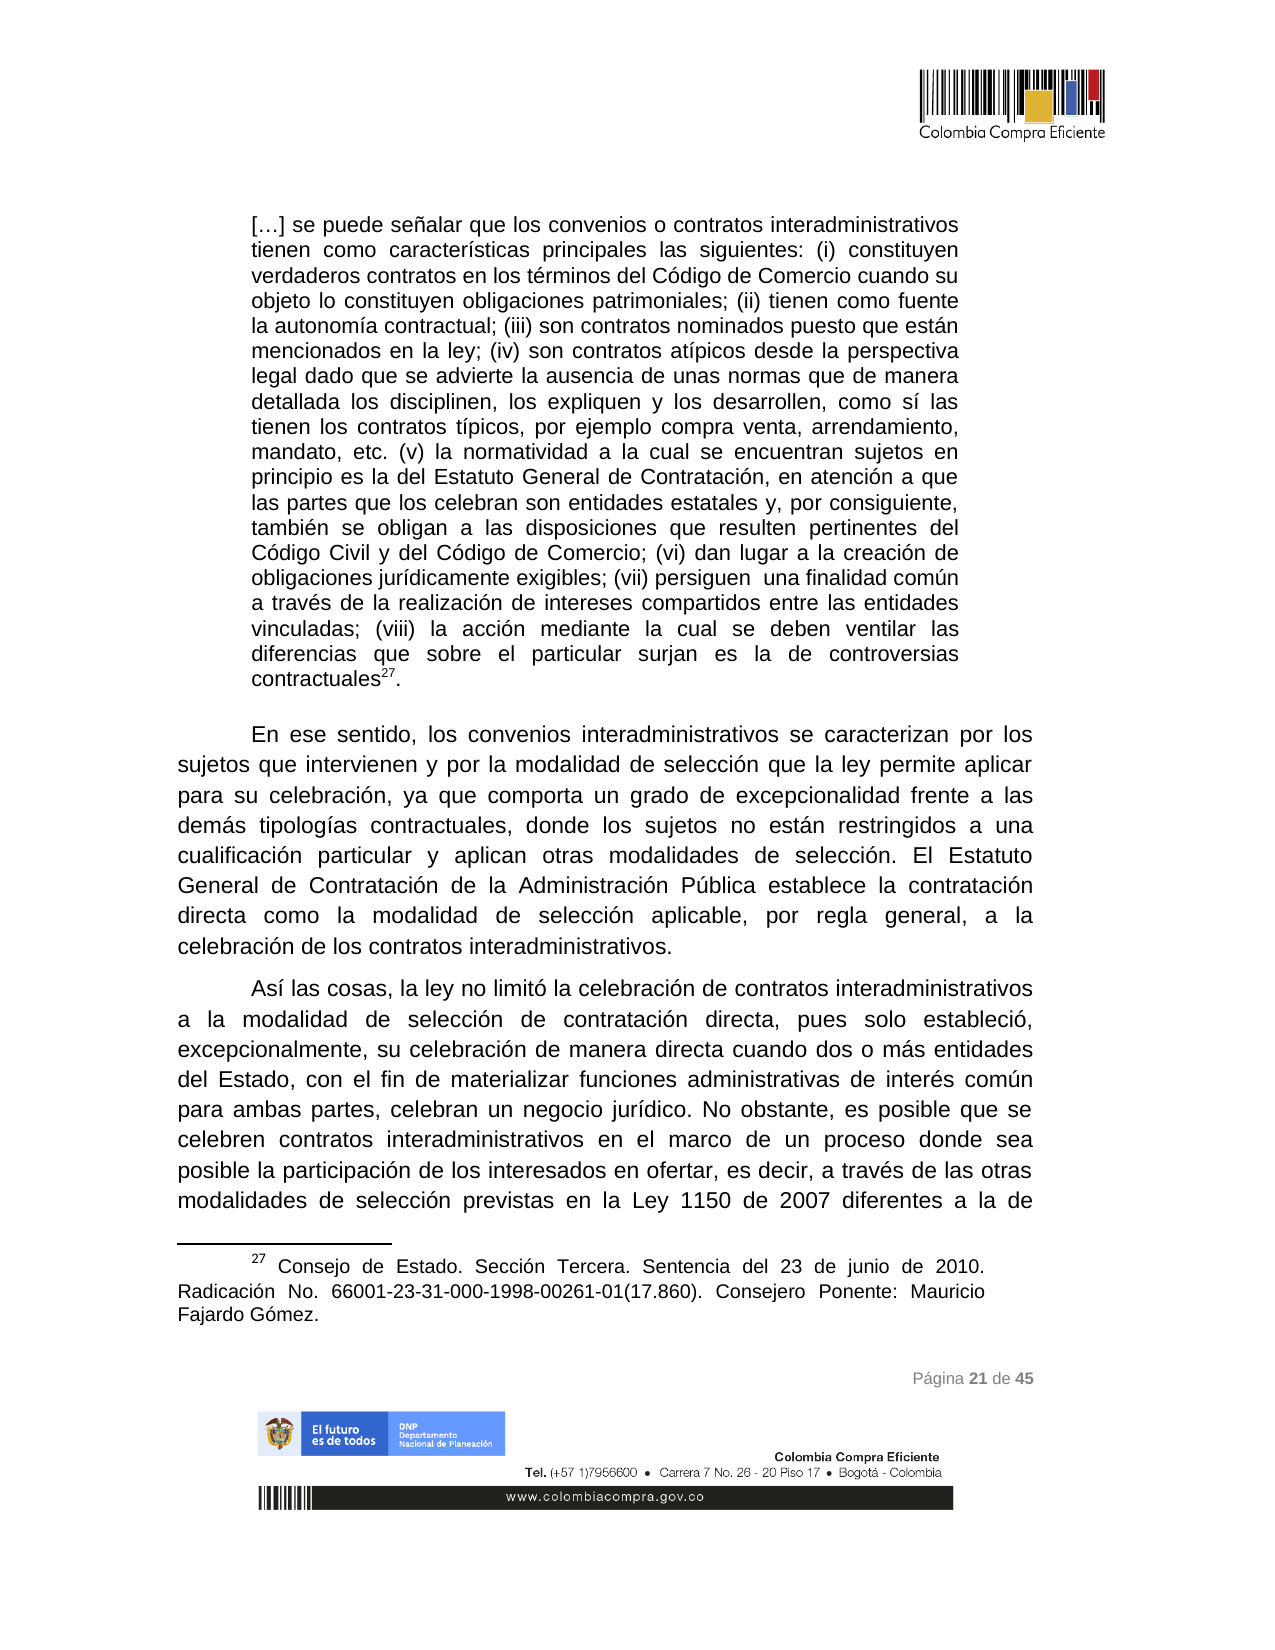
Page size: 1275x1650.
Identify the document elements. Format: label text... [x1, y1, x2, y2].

picture [911, 63, 1112, 145]
text […] se puede señalar que los convenios o contratos interadministrativos tienen como características principales las siguientes: (i) constituyen verdaderos contratos en los términos del Código de Comercio cuando su objeto lo constituyen obligaciones patrimoniales; (ii) tienen como fuente la autonomía contractual; (iii) son contratos nominados puesto que están mencionados en la ley; (iv) son contratos atípicos desde la perspectiva legal dado que se advierte la ausencia de unas normas que de manera detallada los disciplinen, los expliquen y los desarrollen, como sí las tienen los contratos típicos, por ejemplo compra venta, arrendamiento, mandato, etc. (v) la normatividad a la cual se encuentran sujetos en principio es la del Estatuto General de Contratación, en atención a que las partes que los celebran son entidades estatales y, por consiguiente, también se obligan a las disposiciones que resulten pertinentes del Código Civil y del Código de Comercio; (vi) dan lugar a la creación de obligaciones jurídicamente exigibles; (vii) persiguen una finalidad común a través de la realización de intereses compartidos entre las entidades vinculadas; (viii) la acción mediante la cual se deben ventilar las diferencias que sobre el particular surjan es la de controversias contractuales. [251, 212, 960, 691]
picture [257, 1411, 954, 1510]
text En ese sentido, los convenios interadministrativos se caracterizan por los sujetos que intervienen y por la modalidad de selección que la ley permite aplicar para su celebración, ya que comporta un grado de excepcionalidad frente a las demás tipologías contractuales, donde los sujetos no están restringidos a una cualificación particular y aplican otras modalidades de selección. El Estatuto General de Contratación de la Administración Pública establece la contratación directa como la modalidad de selección aplicable, por regla general, a la celebración de los contratos interadministrativos. [177, 721, 1034, 959]
